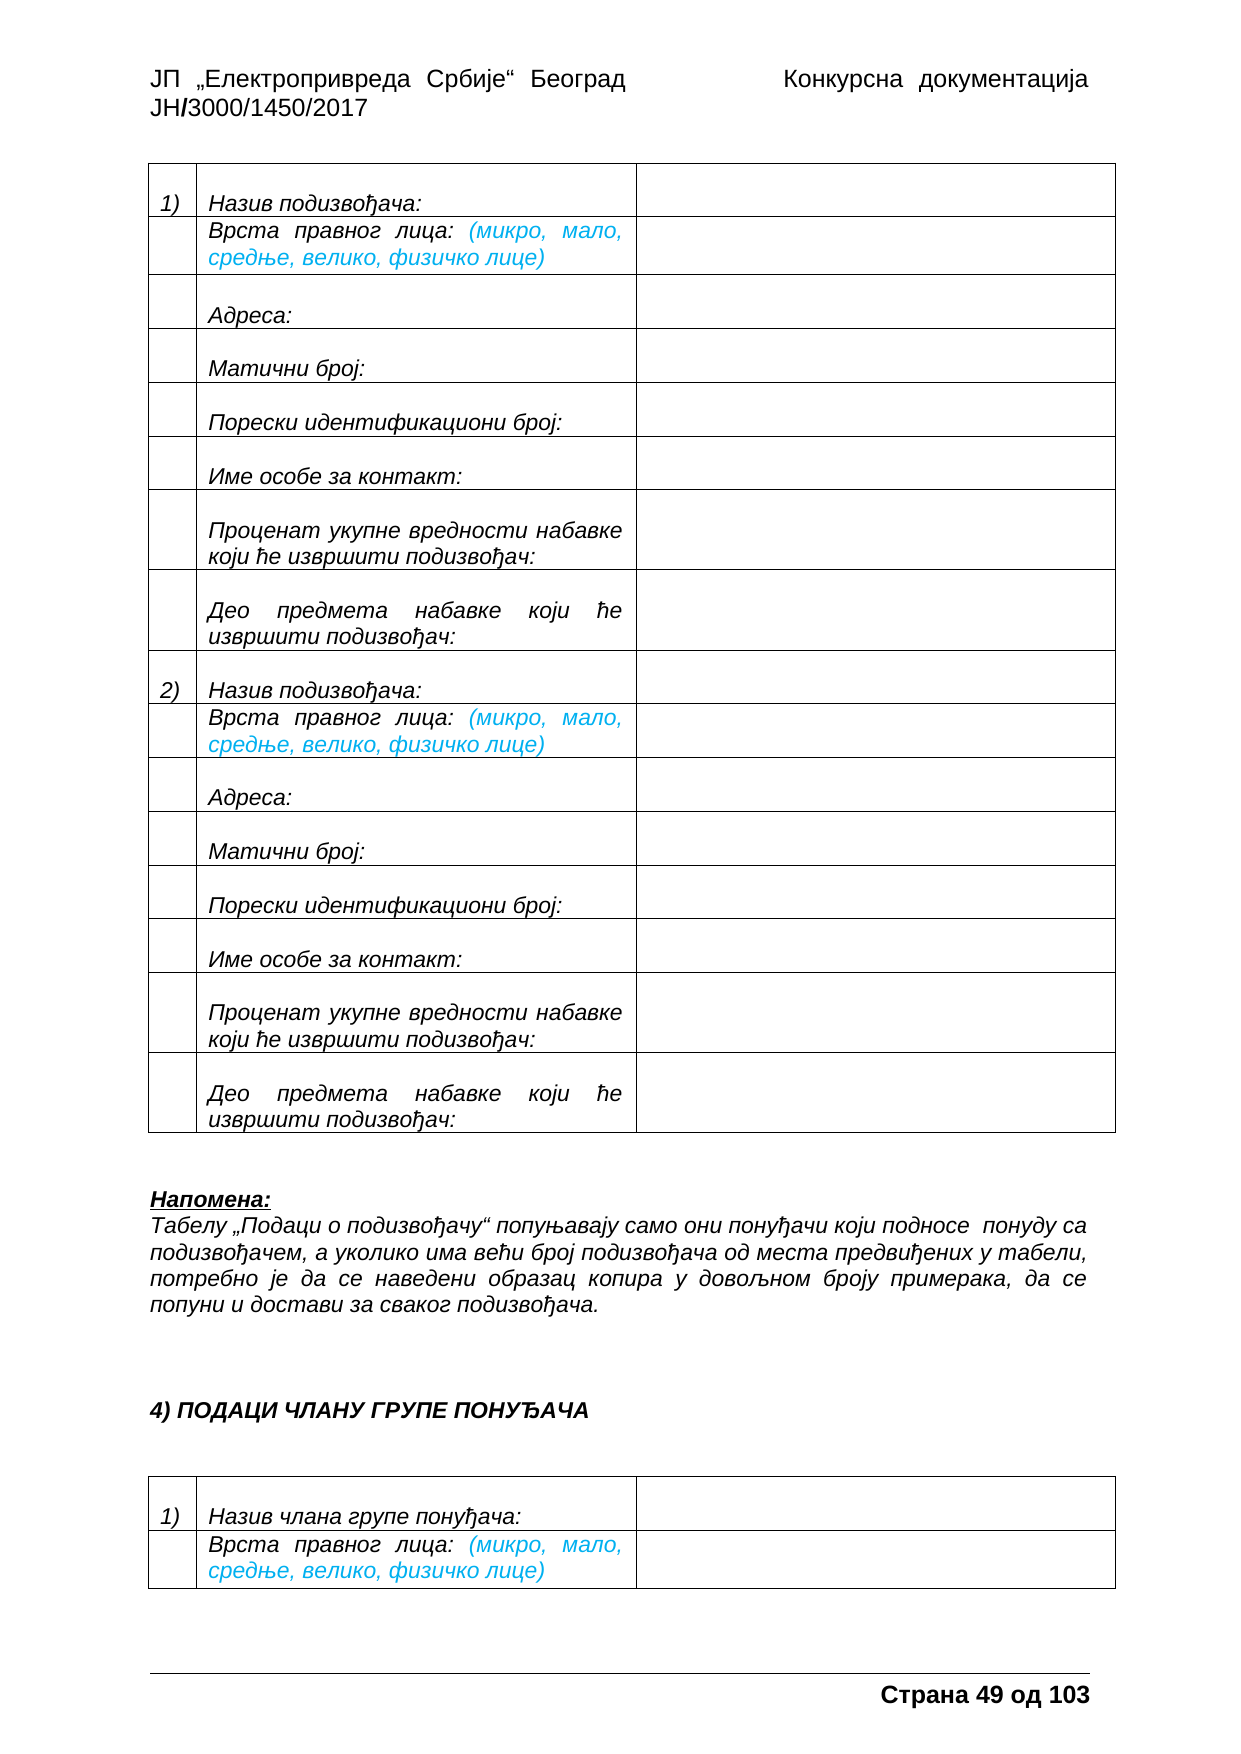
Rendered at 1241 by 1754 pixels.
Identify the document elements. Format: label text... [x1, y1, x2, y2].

table_cell [149, 973, 196, 1052]
table_header Назив члана групе понуђача: [197, 1477, 636, 1529]
table_cell Порески идентификациони број: [197, 866, 636, 918]
table_cell [149, 919, 196, 972]
table_cell [149, 570, 196, 649]
table_cell [637, 812, 1115, 864]
table_cell Део предмета набавке који ће извршити подизвођач: [197, 570, 636, 649]
table_cell [149, 1531, 196, 1588]
table_cell [149, 812, 196, 864]
table_cell [637, 973, 1115, 1052]
table_cell [149, 217, 196, 274]
table_cell Проценат укупне вредности набавке који ће извршити подизвођач: [197, 973, 636, 1052]
table_cell [637, 866, 1115, 918]
table_cell [149, 437, 196, 489]
table_cell [149, 866, 196, 918]
table_header 1) [149, 1477, 196, 1529]
table_cell [149, 1053, 196, 1132]
text Напомена: [150, 1186, 1090, 1212]
table_cell [637, 1053, 1115, 1132]
table_cell Матични број: [197, 329, 636, 382]
table_header [637, 164, 1115, 216]
table_cell [637, 437, 1115, 489]
table_cell Део предмета набавке који ће извршити подизвођач: [197, 1053, 636, 1132]
table_cell [149, 329, 196, 382]
table_cell [637, 758, 1115, 811]
table_cell [637, 1531, 1115, 1588]
table_cell Порески идентификациони број: [197, 383, 636, 436]
table_cell Матични број: [197, 812, 636, 864]
table_cell [149, 275, 196, 328]
table_cell [637, 490, 1115, 569]
table_cell [637, 570, 1115, 649]
table_cell Врста правног лица: (микро, мало, средње, велико, физичко лице) [197, 704, 636, 757]
table_cell [637, 919, 1115, 972]
table_header 1) [149, 164, 196, 216]
table_cell 2) [149, 651, 196, 703]
table_cell Адреса: [197, 275, 636, 328]
table_cell [637, 704, 1115, 757]
text 4) ПОДАЦИ ЧЛАНУ ГРУПЕ ПОНУЂАЧА [150, 1397, 1090, 1423]
table_cell Име особе за контакт: [197, 919, 636, 972]
table_cell [637, 329, 1115, 382]
table_cell [149, 490, 196, 569]
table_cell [197, 1531, 636, 1588]
table_cell [149, 383, 196, 436]
table_cell Назив подизвођача: [197, 651, 636, 703]
table_cell Адреса: [197, 758, 636, 811]
table_cell [149, 758, 196, 811]
table_cell [637, 651, 1115, 703]
table_cell Врста правног лица: (микро, мало, средње, велико, физичко лице) [197, 217, 636, 274]
table_cell Име особе за контакт: [197, 437, 636, 489]
table_header Назив подизвођача: [197, 164, 636, 216]
table_cell [637, 217, 1115, 274]
table_header [637, 1477, 1115, 1529]
table_cell [149, 704, 196, 757]
table_cell [637, 275, 1115, 328]
table_cell [637, 383, 1115, 436]
text Табелу „Подаци о подизвођачу“ попуњавају само они понуђачи који подносе понуду са подизвођачем, а уколико има већи број подизвођача од места предвиђених у табели, потребно је да се наведени образац копира у довољном броју примерака, да се попуни и достави за сваког подизвођача. [150, 1212, 1090, 1318]
table_cell Проценат укупне вредности набавке који ће извршити подизвођач: [197, 490, 636, 569]
